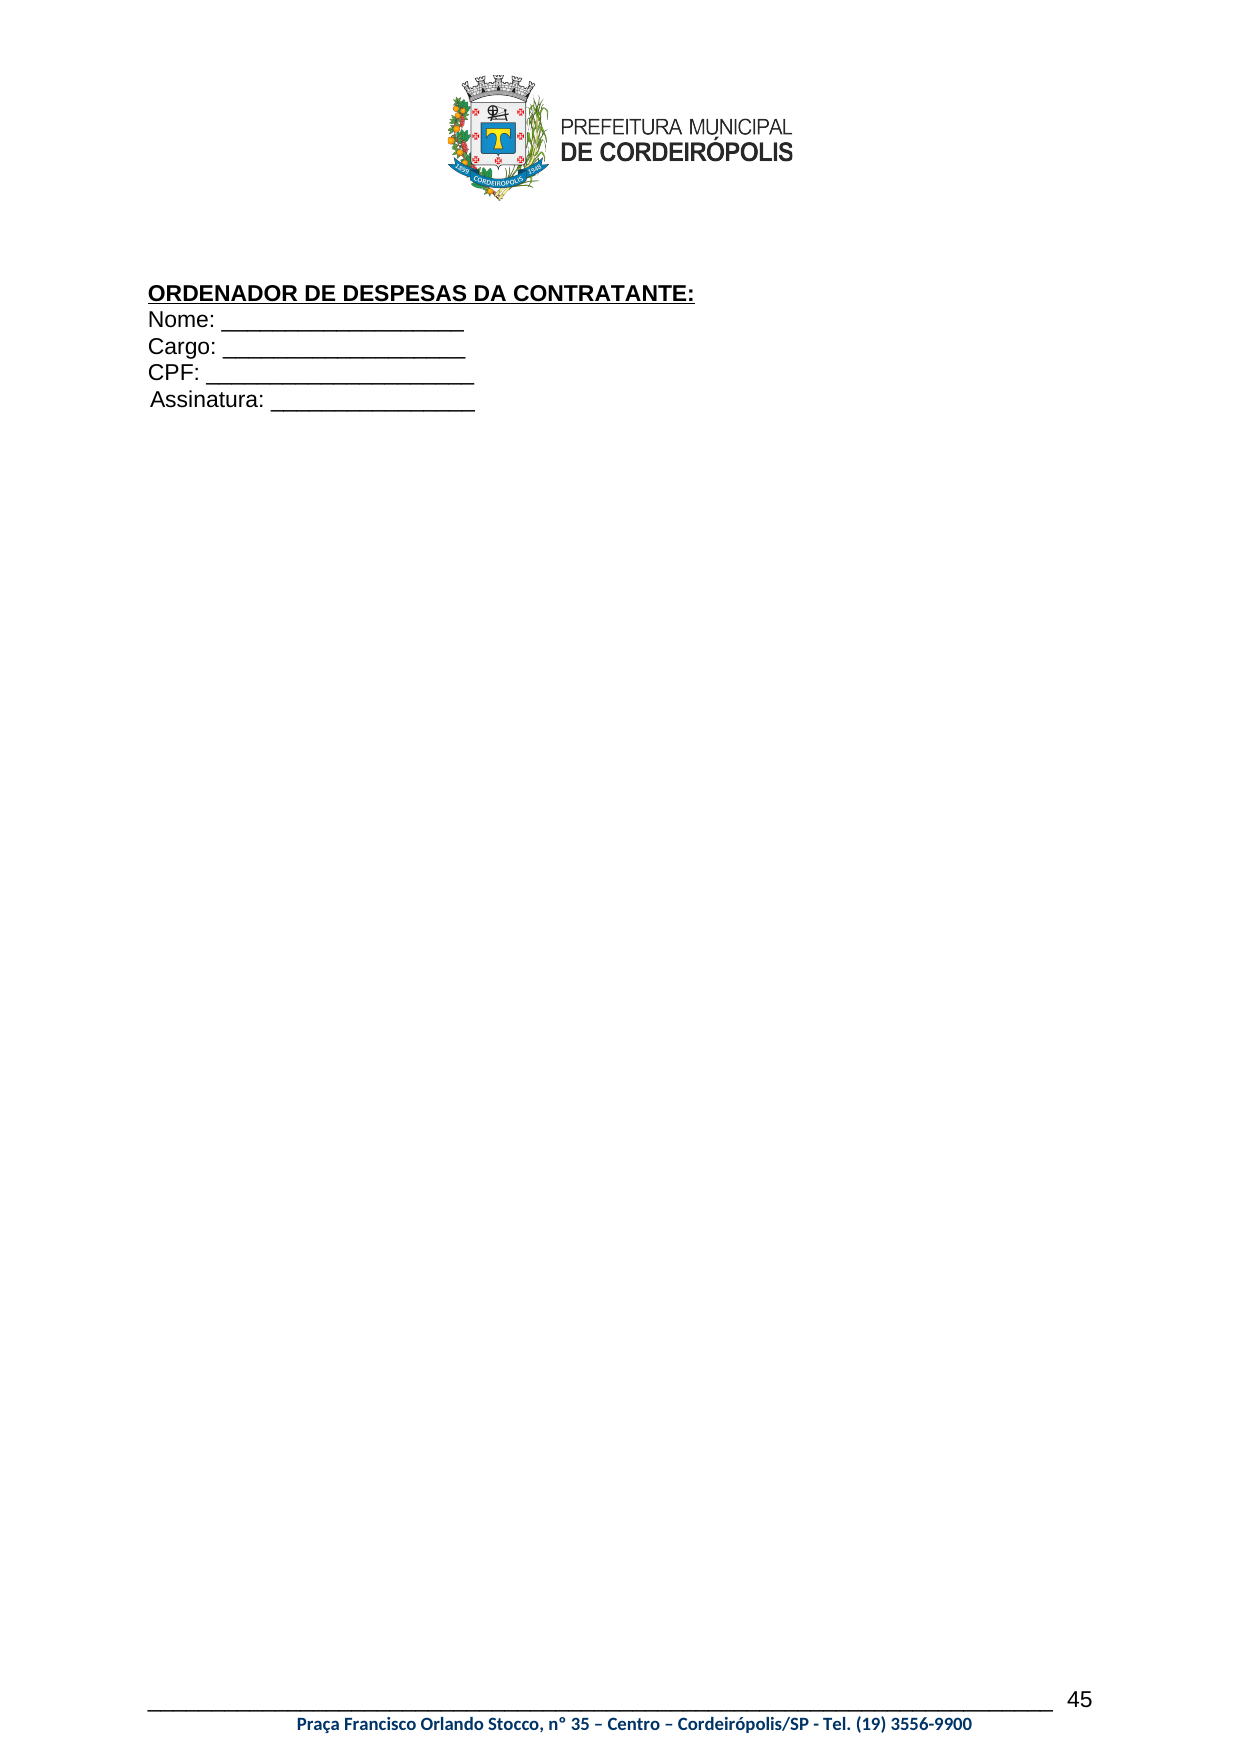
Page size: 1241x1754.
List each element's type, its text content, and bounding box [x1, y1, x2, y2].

text Cargo: ___________________ [148, 333, 1092, 359]
picture [447, 75, 793, 201]
text ORDENADOR DE DESPESAS DA CONTRATANTE: [148, 280, 1092, 306]
text Nome: ___________________ [148, 306, 1092, 333]
text CPF: _____________________ [148, 359, 1092, 386]
text Assinatura: ________________ [150, 386, 1093, 412]
